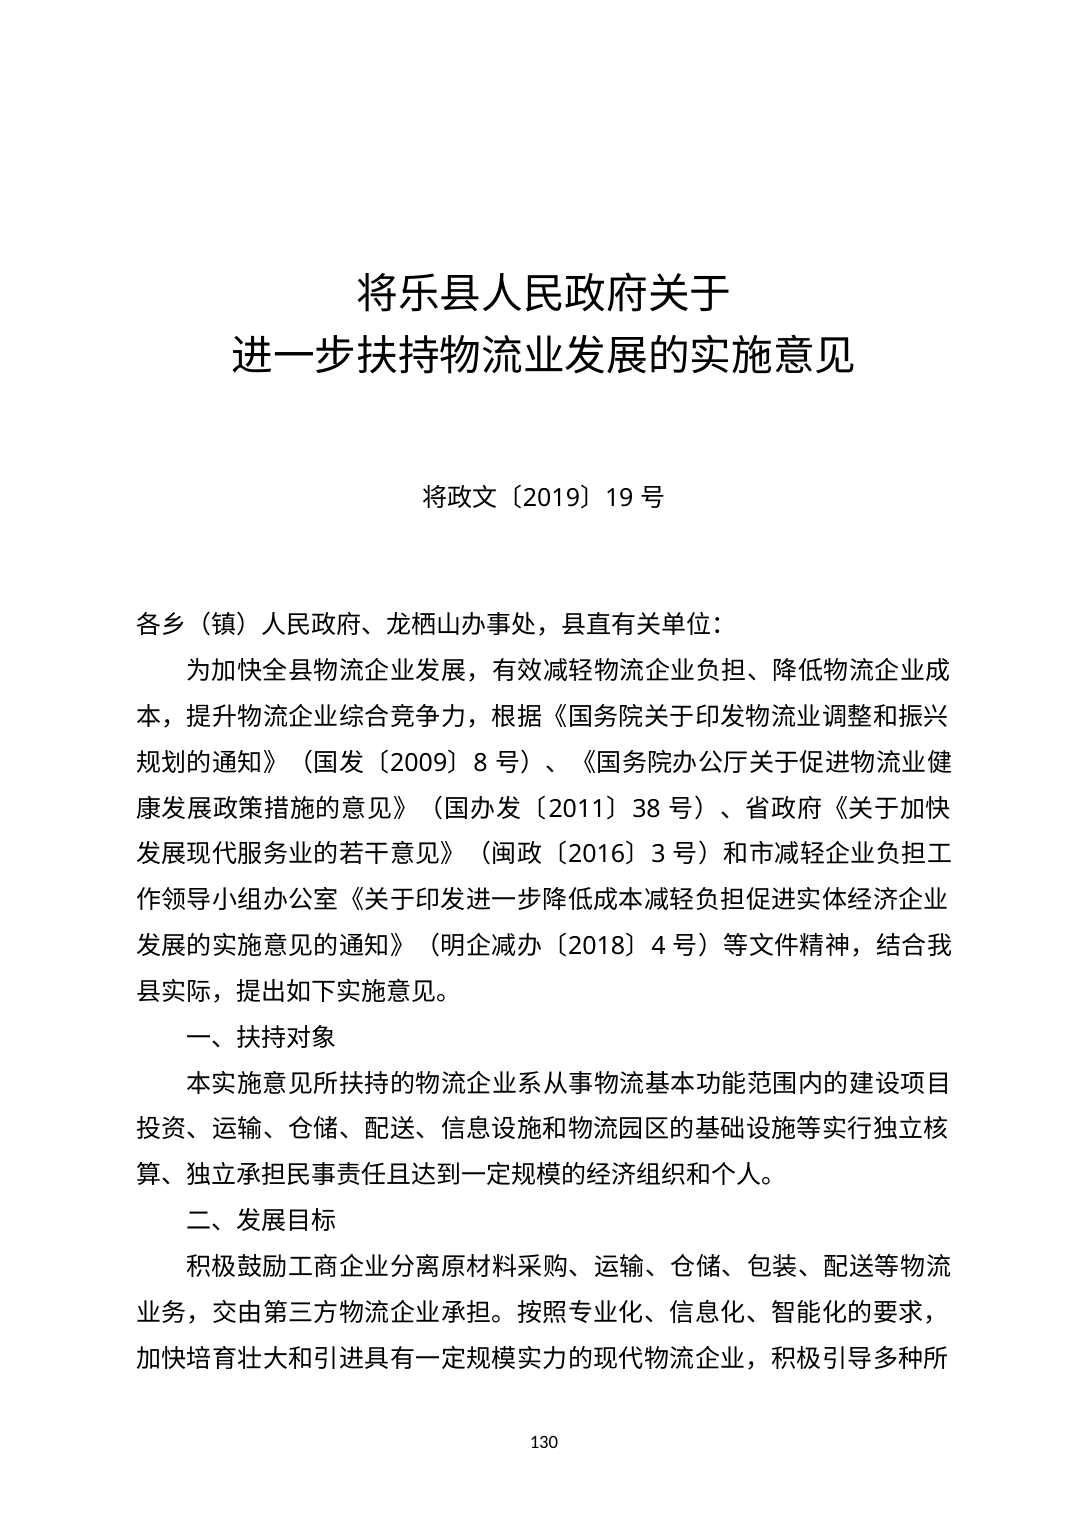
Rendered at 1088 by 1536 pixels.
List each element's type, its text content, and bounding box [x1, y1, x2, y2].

list 扶持对象 [136, 1009, 952, 1055]
text 本实施意见所扶持的物流企业系从事物流基本功能范围内的建设项目投资、运输、仓储、配送、信息设施和物流园区的基础设施等实行独立核算、独立承担民事责任且达到一定规模的经济组织和个人。 [136, 1055, 952, 1193]
list 发展目标 [136, 1193, 952, 1239]
text 为加快全县物流企业发展，有效减轻物流企业负担、降低物流企业成本，提升物流企业综合竞争力，根据《国务院关于印发物流业调整和振兴规划的通知》（国发〔2009〕8 号）、《国务院办公厅关于促进物流业健康发展政策措施的意见》（国办发〔2011〕38 号）、省政府《关于加快发展现代服务业的若干意见》（闽政〔2016〕3 号）和市减轻企业负担工作领导小组办公室《关于印发进一步降低成本减轻负担促进实体经济企业发展的实施意见的通知》（明企减办〔2018〕4 号）等文件精神，结合我县实际，提出如下实施意见。 [136, 643, 952, 1009]
text 将乐县人民政府关于 进一步扶持物流业发展的实施意见 [136, 258, 952, 383]
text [136, 1239, 952, 1376]
text 各乡（镇）人民政府、龙栖山办事处，县直有关单位： [136, 597, 952, 643]
text 将政文〔2019〕19 号 [136, 477, 952, 514]
